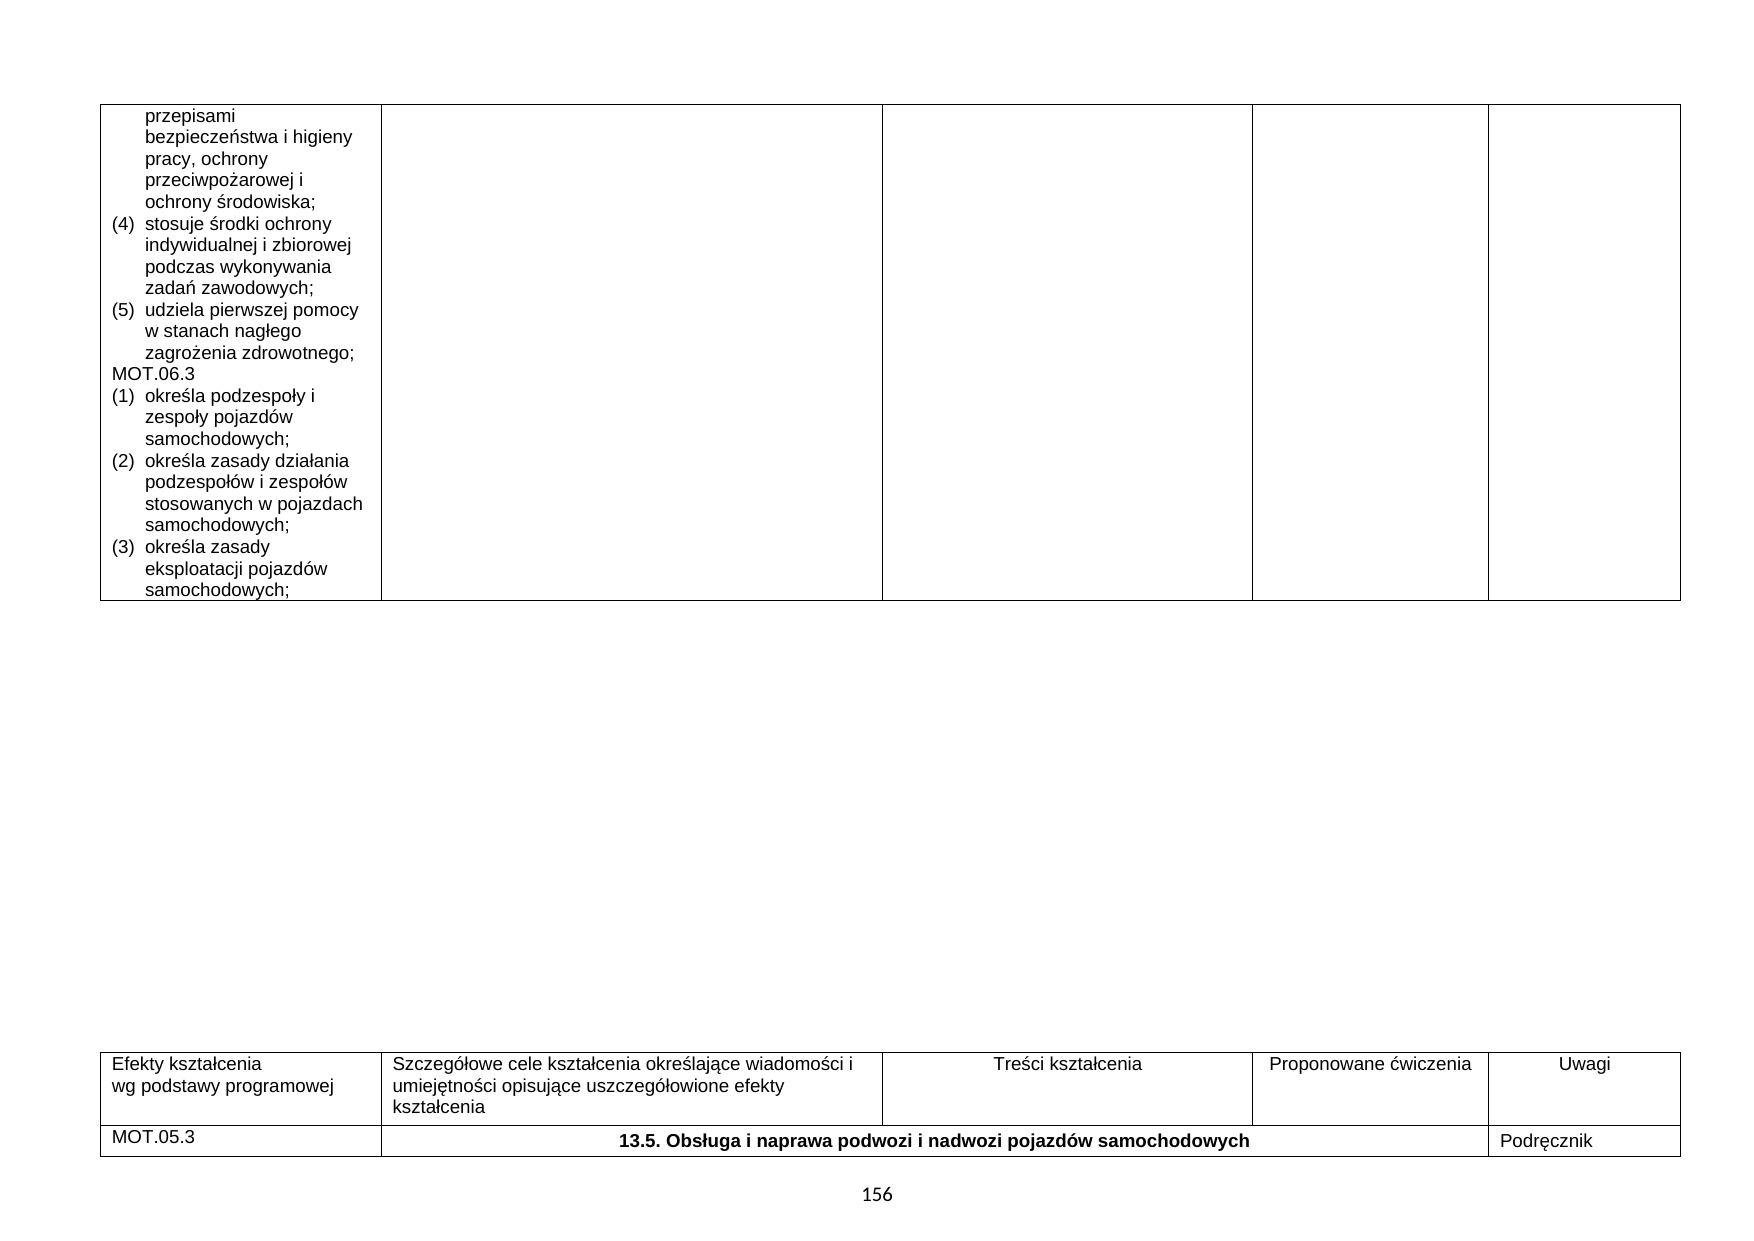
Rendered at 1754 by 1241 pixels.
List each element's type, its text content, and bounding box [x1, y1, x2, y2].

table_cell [1489, 1126, 1680, 1156]
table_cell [382, 105, 882, 600]
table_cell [1253, 105, 1488, 600]
table_header Szczegółowe cele kształcenia określające wiadomości i umiejętności opisujące uszczegółowione efekty kształcenia [382, 1053, 882, 1125]
table_cell 13.5. Obsługa i naprawa podwozi i nadwozi pojazdów samochodowych [382, 1126, 1488, 1156]
table_header Treści kształcenia [883, 1053, 1252, 1125]
table_header Proponowane ćwiczenia [1253, 1053, 1488, 1125]
table_header Efekty kształcenia wg podstawy programowej [101, 1053, 381, 1125]
table_header Uwagi [1489, 1053, 1680, 1125]
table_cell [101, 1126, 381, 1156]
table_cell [883, 105, 1252, 600]
